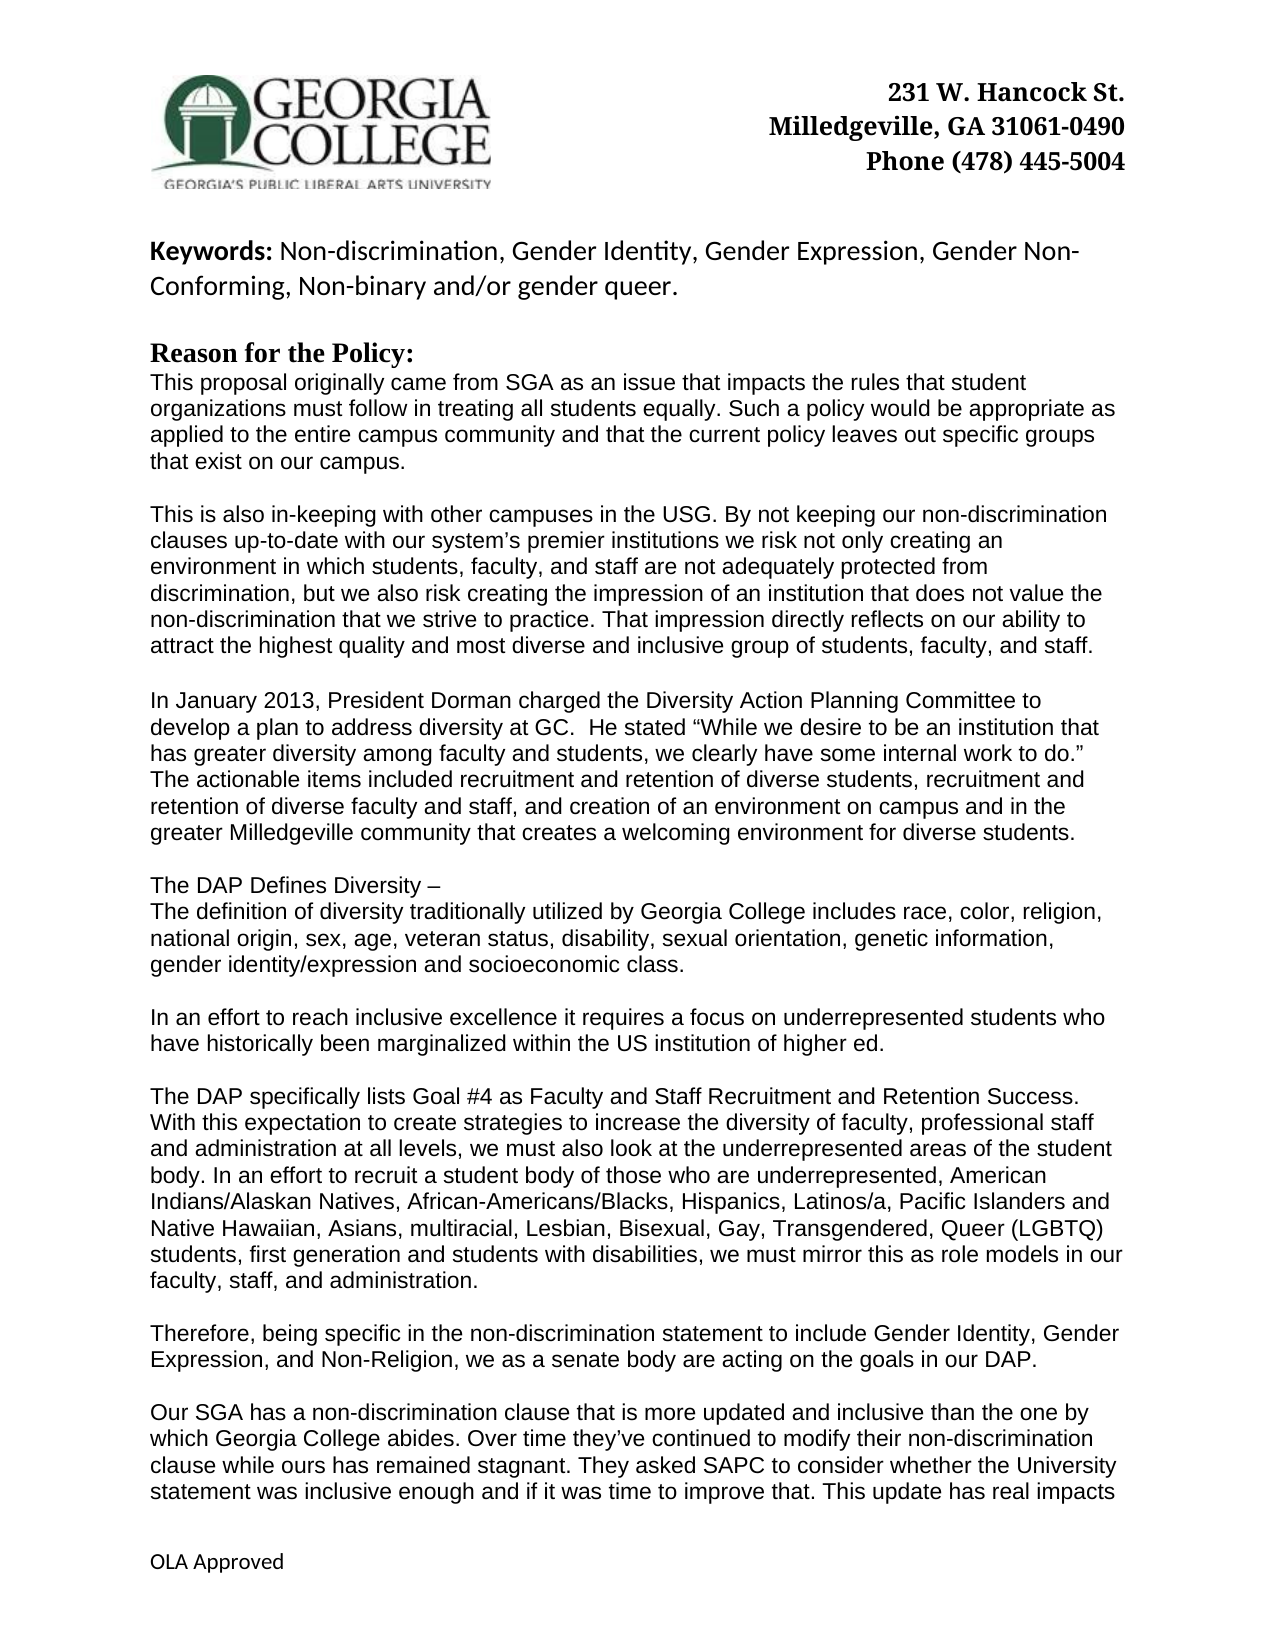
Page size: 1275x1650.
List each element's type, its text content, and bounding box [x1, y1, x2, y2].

text The DAP Defines Diversity – [150, 872, 1125, 898]
text Therefore, being specific in the non-discrimination statement to include Gender Identity, Gender Expression, and Non-Religion, we as a senate body are acting on the goals in our DAP. [150, 1320, 1125, 1373]
text Keywords: Non-discrimination, Gender Identity, Gender Expression, Gender Non-Conforming, Non-binary and/or gender queer. [150, 233, 1125, 302]
text In an effort to reach inclusive excellence it requires a focus on underrepresented students who have historically been marginalized within the US institution of higher ed. [150, 1004, 1125, 1056]
text This proposal originally came from SGA as an issue that impacts the rules that student organizations must follow in treating all students equally. Such a policy would be appropriate as applied to the entire campus community and that the current policy leaves out specific groups that exist on our campus. [406, 369, 1125, 474]
picture [150, 75, 490, 188]
text Reason for the Policy: [150, 336, 1125, 369]
text This is also in-keeping with other campuses in the USG. By not keeping our non-discrimination clauses up-to-date with our system’s premier institutions we risk not only creating an environment in which students, faculty, and staff are not adequately protected from discrimination, but we also risk creating the impression of an institution that does not value the non-discrimination that we strive to practice. That impression directly reflects on our ability to attract the highest quality and most diverse and inclusive group of students, faculty, and staff. [150, 501, 1125, 659]
text The actionable items included recruitment and retention of diverse students, recruitment and retention of diverse faculty and staff, and creation of an environment on campus and in the greater Milledgeville community that creates a welcoming environment for diverse students. [150, 766, 1125, 846]
text The definition of diversity traditionally utilized by Georgia College includes race, color, religion, national origin, sex, age, veteran status, disability, sexual orientation, genetic information, gender identity/expression and socioeconomic class. [150, 898, 1125, 977]
text The DAP specifically lists Goal #4 as Faculty and Staff Recruitment and Retention Success. [150, 1083, 1125, 1109]
text With this expectation to create strategies to increase the diversity of faculty, professional staff and administration at all levels, we must also look at the underrepresented areas of the student body. In an effort to recruit a student body of those who are underrepresented, American Indians/Alaskan Natives, African-Americans/Blacks, Hispanics, Latinos/a, Pacific Islanders and Native Hawaiian, Asians, multiracial, Lesbian, Bisexual, Gay, Transgendered, Queer (LGBTQ) students, first generation and students with disabilities, we must mirror this as role models in our faculty, staff, and administration. [150, 1109, 1125, 1293]
text In January 2013, President Dorman charged the Diversity Action Planning Committee to develop a plan to address diversity at GC. He stated “While we desire to be an institution that has greater diversity among faculty and students, we clearly have some internal work to do.” [150, 687, 1125, 766]
